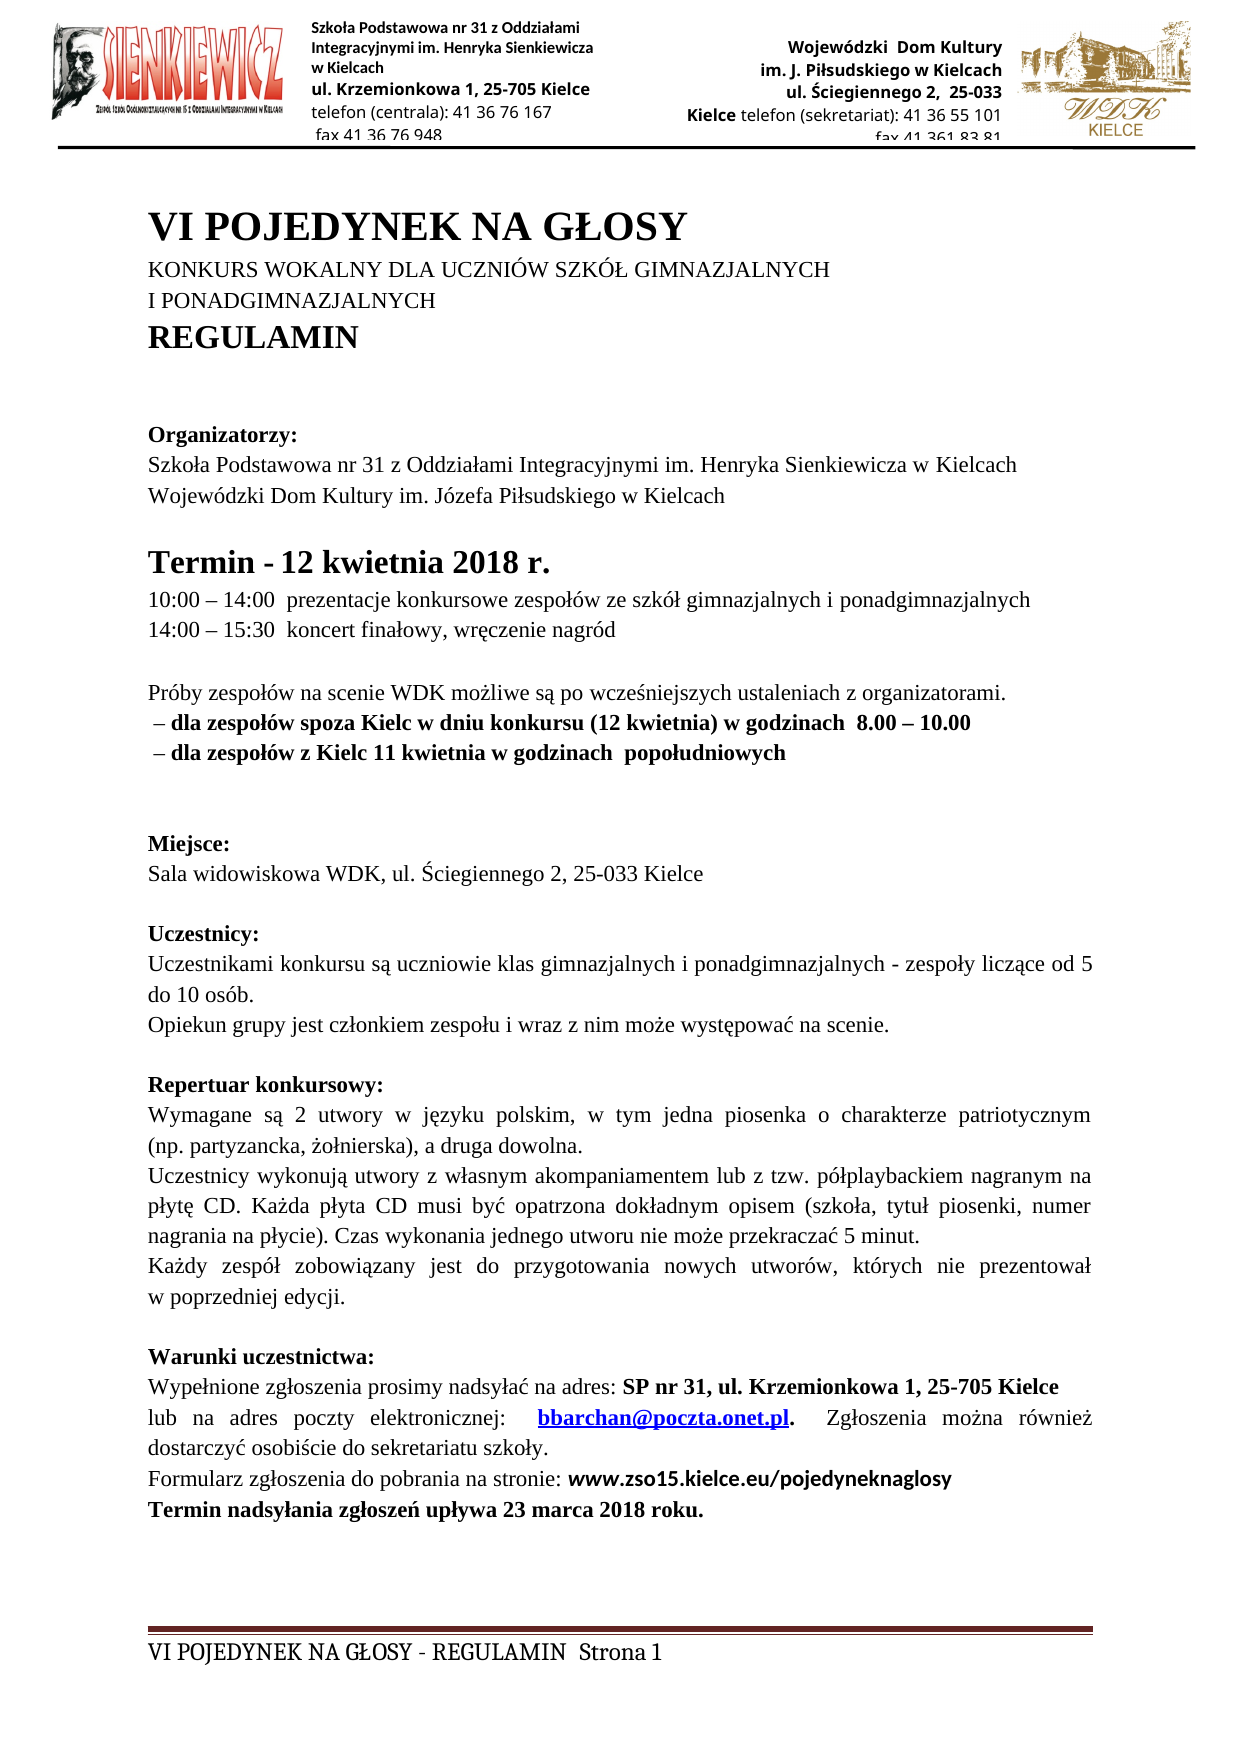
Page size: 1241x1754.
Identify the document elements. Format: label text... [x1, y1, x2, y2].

text Uczestnicy: [148, 920, 1093, 947]
list Wypełnione zgłoszenia prosimy nadsyłać na adres: SP nr 31, ul. Krzemionkowa 1, 25-705 Kielce [148, 1373, 1093, 1400]
text VI POJEDYNEK NA GŁOSY [148, 201, 1093, 249]
list Próby zespołów na scenie WDK możliwe są po wcześniejszych ustaleniach z organizatorami. [148, 678, 1093, 705]
text REGULAMIN [148, 317, 1093, 355]
text I PONADGIMNAZJALNYCH [148, 287, 1093, 313]
text Miejsce: [148, 829, 1093, 856]
picture [48, 21, 283, 119]
text 14:00 – 15:30 koncert finałowy, wręczenie nagród [148, 616, 1093, 643]
text Organizatorzy: [148, 421, 1093, 448]
text Repertuar konkursowy: [148, 1071, 1093, 1098]
picture [1017, 21, 1191, 136]
text Uczestnikami konkursu są uczniowie klas gimnazjalnych i ponadgimnazjalnych - zespoły liczące od 5 do 10 osób. [148, 950, 1093, 1007]
list Formularz zgłoszenia do pobrania na stronie: www.zso15.kielce.eu/pojedyneknaglosy [148, 1464, 1093, 1492]
list lub na adres poczty elektronicznej: bbarchan@poczta.onet.pl. Zgłoszenia można również dostarczyć osobiście do sekretariatu szkoły. [148, 1403, 1093, 1460]
text Sala widowiskowa WDK, ul. Ściegiennego 2, 25-033 Kielce [148, 860, 1093, 886]
text Uczestnicy wykonują utwory z własnym akompaniamentem lub z tzw. półplaybackiem nagranym na płytę CD. Każda płyta CD musi być opatrzona dokładnym opisem (szkoła, tytuł piosenki, numer nagrania na płycie). Czas wykonania jednego utworu nie może przekraczać 5 minut. [148, 1162, 1093, 1249]
list Termin nadsyłania zgłoszeń upływa 23 marca 2018 roku. [148, 1496, 1093, 1522]
text Każdy zespół zobowiązany jest do przygotowania nowych utworów, których nie prezentował w poprzedniej edycji. [148, 1252, 1093, 1309]
text Szkoła Podstawowa nr 31 z Oddziałami Integracyjnymi im. Henryka Sienkiewicza w Kielcach Wojewódzki Dom Kultury im. Józefa Piłsudskiego w Kielcach [148, 452, 1093, 508]
text Warunki uczestnictwa: [148, 1343, 1093, 1369]
text KONKURS WOKALNY DLA UCZNIÓW SZKÓŁ GIMNAZJALNYCH [148, 256, 1093, 283]
text – dla zespołów z Kielc 11 kwietnia w godzinach popołudniowych [148, 739, 1093, 765]
text 10:00 – 14:00 prezentacje konkursowe zespołów ze szkół gimnazjalnych i ponadgimnazjalnych [148, 586, 1093, 613]
text – dla zespołów spoza Kielc w dniu konkursu (12 kwietnia) w godzinach 8.00 – 10.00 [148, 709, 1093, 735]
text Termin - 12 kwietnia 2018 r. [148, 542, 1093, 581]
text Wymagane są 2 utwory w języku polskim, w tym jedna piosenka o charakterze patriotycznym (np. partyzancka, żołnierska), a druga dowolna. [148, 1101, 1093, 1158]
text Opiekun grupy jest członkiem zespołu i wraz z nim może występować na scenie. [148, 1011, 1093, 1037]
